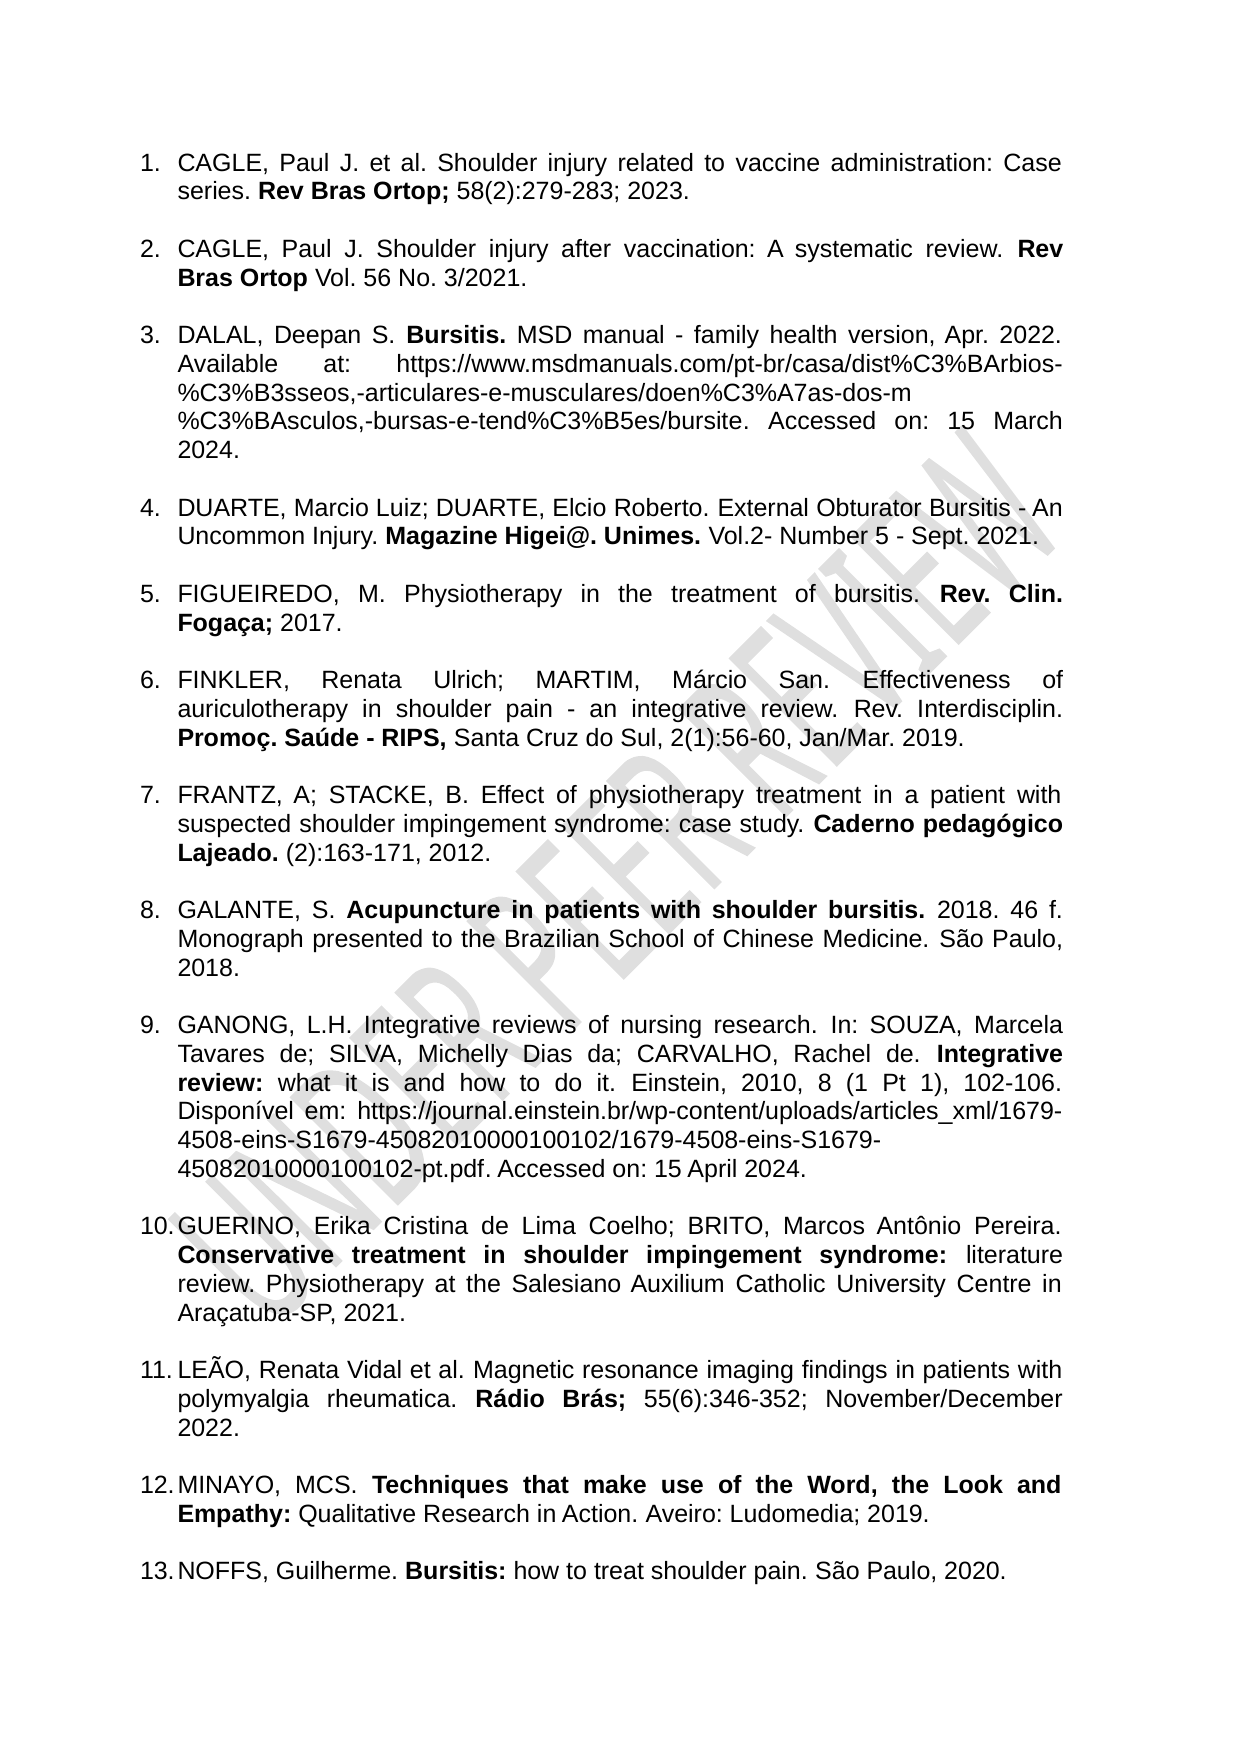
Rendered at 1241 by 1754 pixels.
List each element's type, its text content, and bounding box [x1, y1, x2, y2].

list GALANTE, S. Acupuncture in patients with shoulder bursitis. 2018. 46 f. Monograph presented to the Brazilian School of Chinese Medicine. São Paulo, 2018. [140, 895, 1063, 981]
list CAGLE, Paul J. Shoulder injury after vaccination: A systematic review. Rev Bras Ortop Vol. 56 No. 3/2021. [140, 234, 1063, 291]
list DUARTE, Marcio Luiz; DUARTE, Elcio Roberto. External Obturator Bursitis - An Uncommon Injury. Magazine Higei@. Unimes. Vol.2- Number 5 - Sept. 2021. [140, 493, 1063, 550]
list CAGLE, Paul J. et al. Shoulder injury related to vaccine administration: Case series. Rev Bras Ortop; 58(2):279-283; 2023. [140, 148, 1063, 205]
list LEÃO, Renata Vidal et al. Magnetic resonance imaging findings in patients with polymyalgia rheumatica. Rádio Brás; 55(6):346-352; November/December 2022. [140, 1355, 1063, 1441]
list FIGUEIREDO, M. Physiotherapy in the treatment of bursitis. Rev. Clin. Fogaça; 2017. [140, 579, 1063, 636]
list FRANTZ, A; STACKE, B. Effect of physiotherapy treatment in a patient with suspected shoulder impingement syndrome: case study. Caderno pedagógico Lajeado. (2):163-171, 2012. [140, 780, 1063, 866]
list MINAYO, MCS. Techniques that make use of the Word, the Look and Empathy: Qualitative Research in Action. Aveiro: Ludomedia; 2019. [140, 1470, 1063, 1528]
list GUERINO, Erika Cristina de Lima Coelho; BRITO, Marcos Antônio Pereira. Conservative treatment in shoulder impingement syndrome: literature review. Physiotherapy at the Salesiano Auxilium Catholic University Centre in Araçatuba-SP, 2021. [140, 1211, 1063, 1326]
list DALAL, Deepan S. Bursitis. MSD manual - family health version, Apr. 2022. Available at: https://www.msdmanuals.com/pt-br/casa/dist%C3%BArbios-%C3%B3sseos,-articulares-e-musculares/doen%C3%A7as-dos-m%C3%BAsculos,-bursas-e-tend%C3%B5es/bursite. Accessed on: 15 March 2024. [140, 320, 1063, 464]
list NOFFS, Guilherme. Bursitis: how to treat shoulder pain. São Paulo, 2020. [140, 1556, 1063, 1585]
list GANONG, L.H. Integrative reviews of nursing research. In: SOUZA, Marcela Tavares de; SILVA, Michelly Dias da; CARVALHO, Rachel de. Integrative review: what it is and how to do it. Einstein, 2010, 8 (1 Pt 1), 102-106. Disponível em: https://journal.einstein.br/wp-content/uploads/articles_xml/1679-4508-eins-S1679-45082010000100102/1679-4508-eins-S1679-45082010000100102-pt.pdf. Accessed on: 15 April 2024. [140, 1010, 1063, 1183]
list FINKLER, Renata Ulrich; MARTIM, Márcio San. Effectiveness of auriculotherapy in shoulder pain - an integrative review. Rev. Interdisciplin. Promoç. Saúde - RIPS, Santa Cruz do Sul, 2(1):56-60, Jan/Mar. 2019. [140, 665, 1063, 751]
